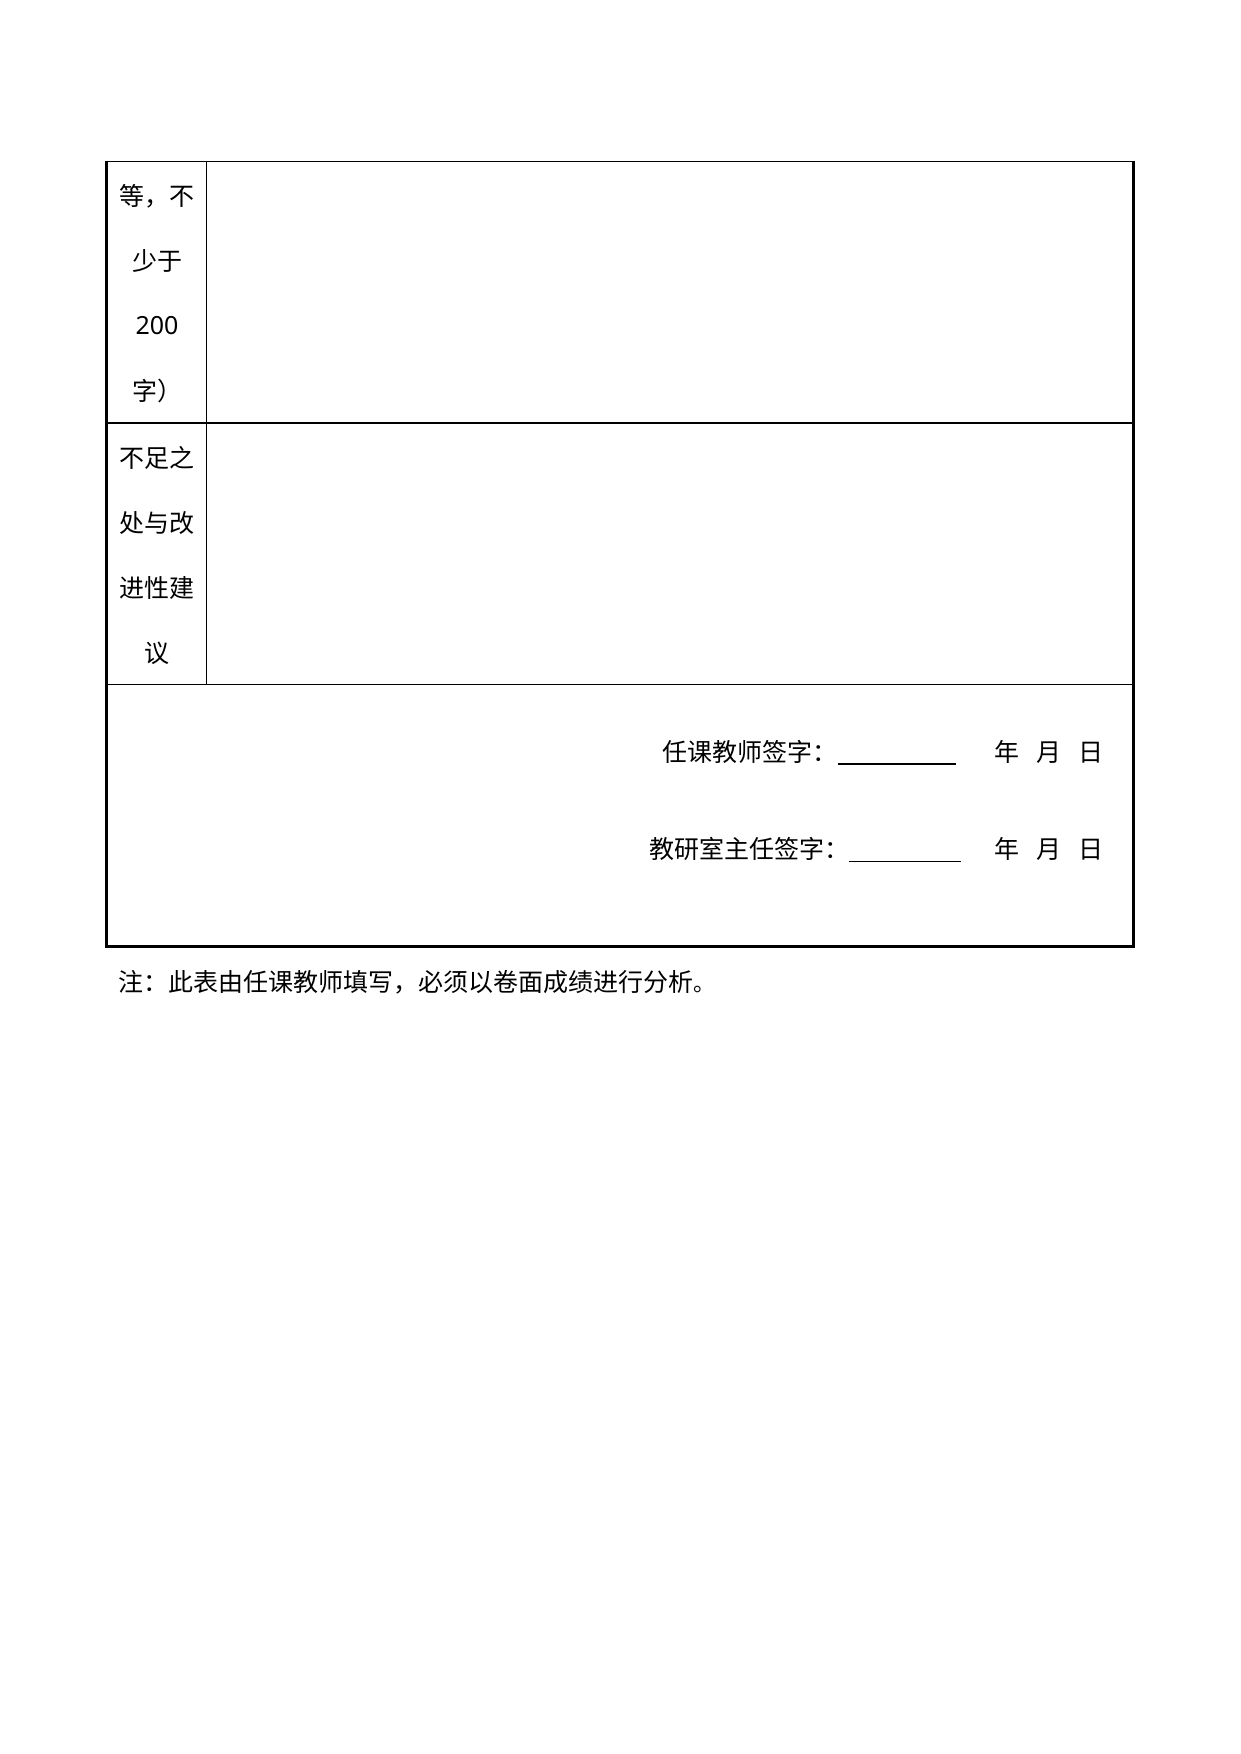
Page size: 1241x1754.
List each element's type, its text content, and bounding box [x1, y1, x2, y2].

table_cell 任课教师签字： 年 月 日 教研室主任签字： 年 月 日 [108, 685, 1132, 945]
text 注：此表由任课教师填写，必须以卷面成绩进行分析。 [118, 948, 1122, 1013]
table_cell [108, 162, 206, 422]
table_cell [207, 424, 1132, 684]
table_cell [207, 162, 1132, 422]
table_cell 不足之处与改进性建议 [108, 424, 206, 684]
